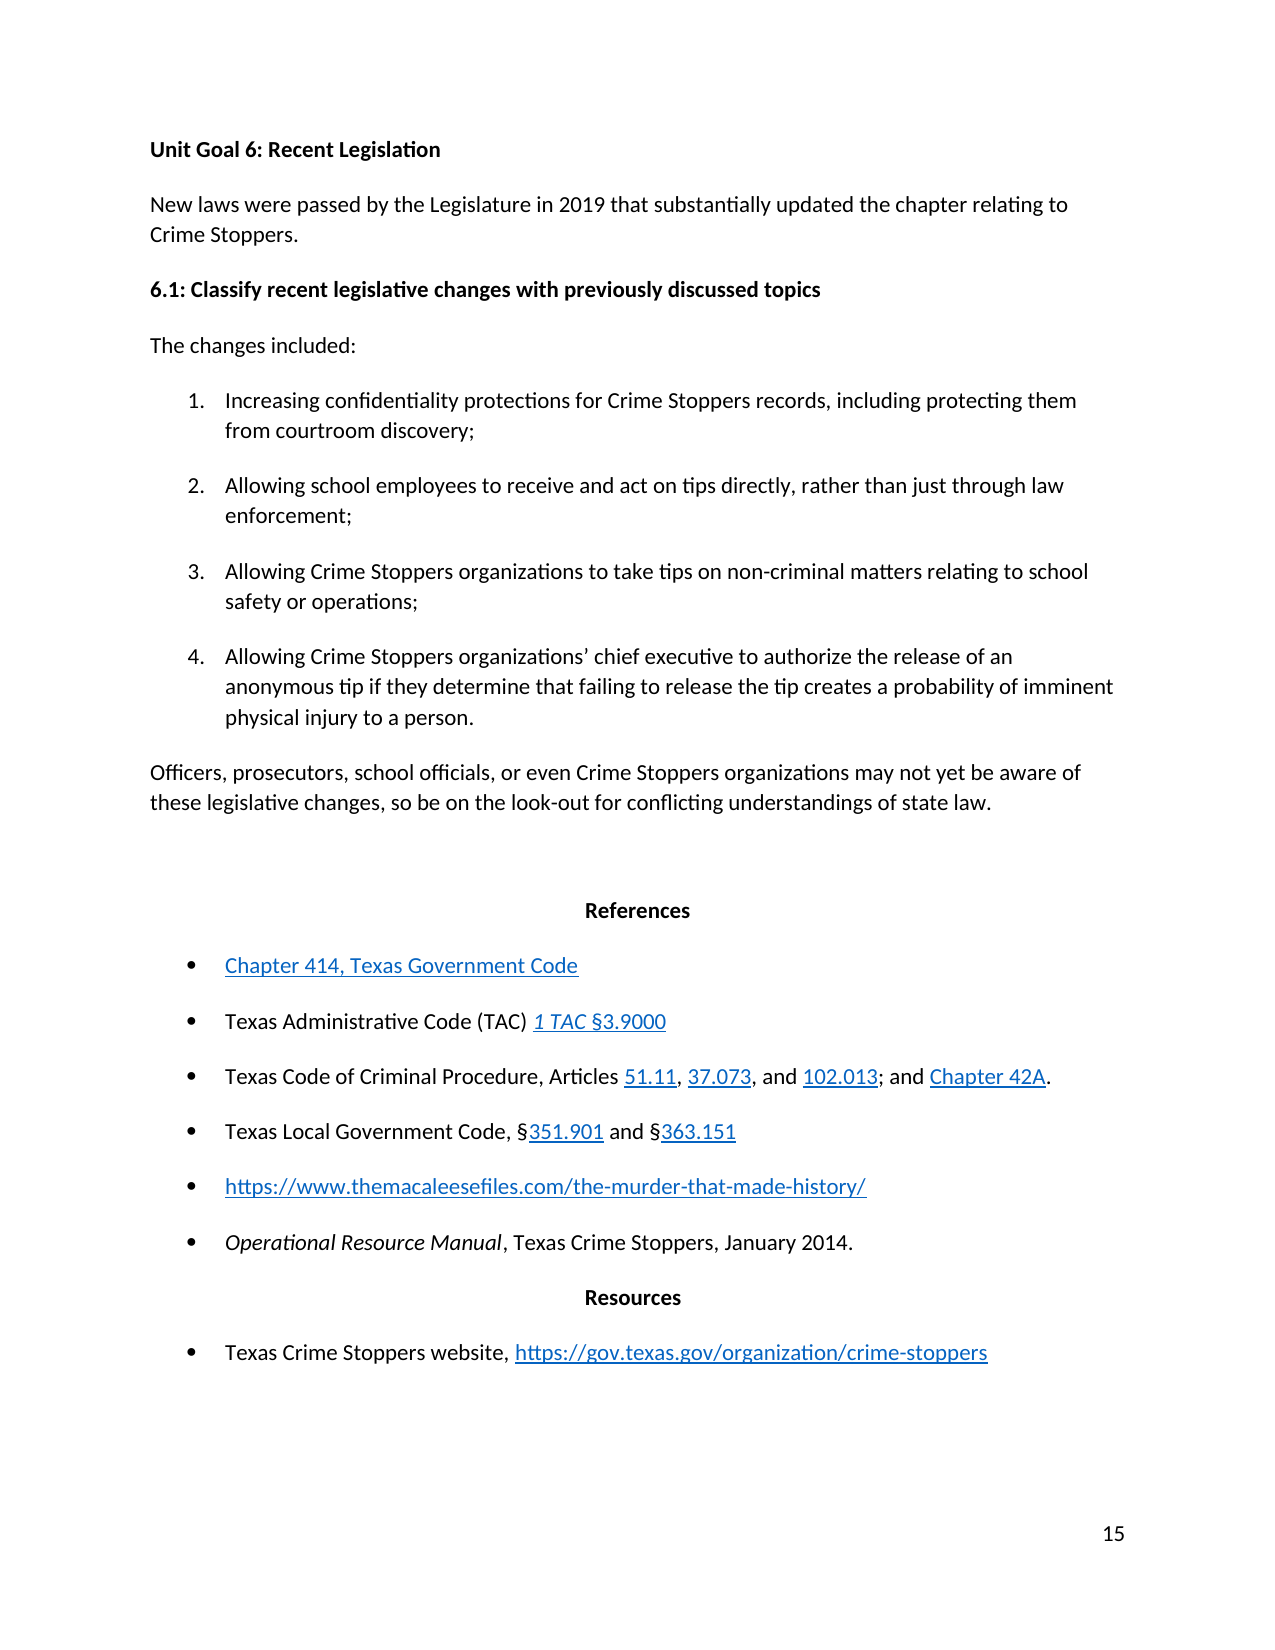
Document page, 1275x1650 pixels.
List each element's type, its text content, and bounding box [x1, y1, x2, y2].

list Texas Crime Stoppers website, https://gov.texas.gov/organization/crime-stoppers [187, 1338, 1125, 1366]
text Unit Goal 6: Recent Legislation [150, 135, 1125, 163]
list Allowing Crime Stoppers organizations’ chief executive to authorize the release of an anonymous tip if they determine that failing to release the tip creates a probability of imminent physical injury to a person. [187, 642, 1125, 731]
text Officers, prosecutors, school officials, or even Crime Stoppers organizations may not yet be aware of these legislative changes, so be on the look-out for conflicting understandings of state law. [150, 758, 1125, 816]
list https://www.themacaleesefiles.com/the-murder-that-made-history/ [187, 1172, 1125, 1200]
list Allowing school employees to receive and act on tips directly, rather than just through law enforcement; [187, 471, 1125, 530]
list Texas Administrative Code (TAC) 1 TAC §3.9000 [187, 1007, 1125, 1035]
text New laws were passed by the Legislature in 2019 that substantially updated the chapter relating to Crime Stoppers. [150, 190, 1125, 248]
list Operational Resource Manual, Texas Crime Stoppers, January 2014. [187, 1228, 1125, 1256]
list Increasing confidentiality protections for Crime Stoppers records, including protecting them from courtroom discovery; [187, 386, 1125, 444]
text Resources [141, 1283, 1125, 1311]
text The changes included: [150, 331, 1125, 359]
text 6.1: Classify recent legislative changes with previously discussed topics [150, 276, 1125, 304]
list Allowing Crime Stoppers organizations to take tips on non-criminal matters relating to school safety or operations; [187, 557, 1125, 615]
list Texas Code of Criminal Procedure, Articles 51.11, 37.073, and 102.013; and Chapter 42A. [187, 1062, 1125, 1090]
text References [150, 896, 1125, 924]
list Chapter 414, Texas Government Code [187, 952, 1125, 979]
list Texas Local Government Code, §351.901 and §363.151 [187, 1117, 1125, 1145]
